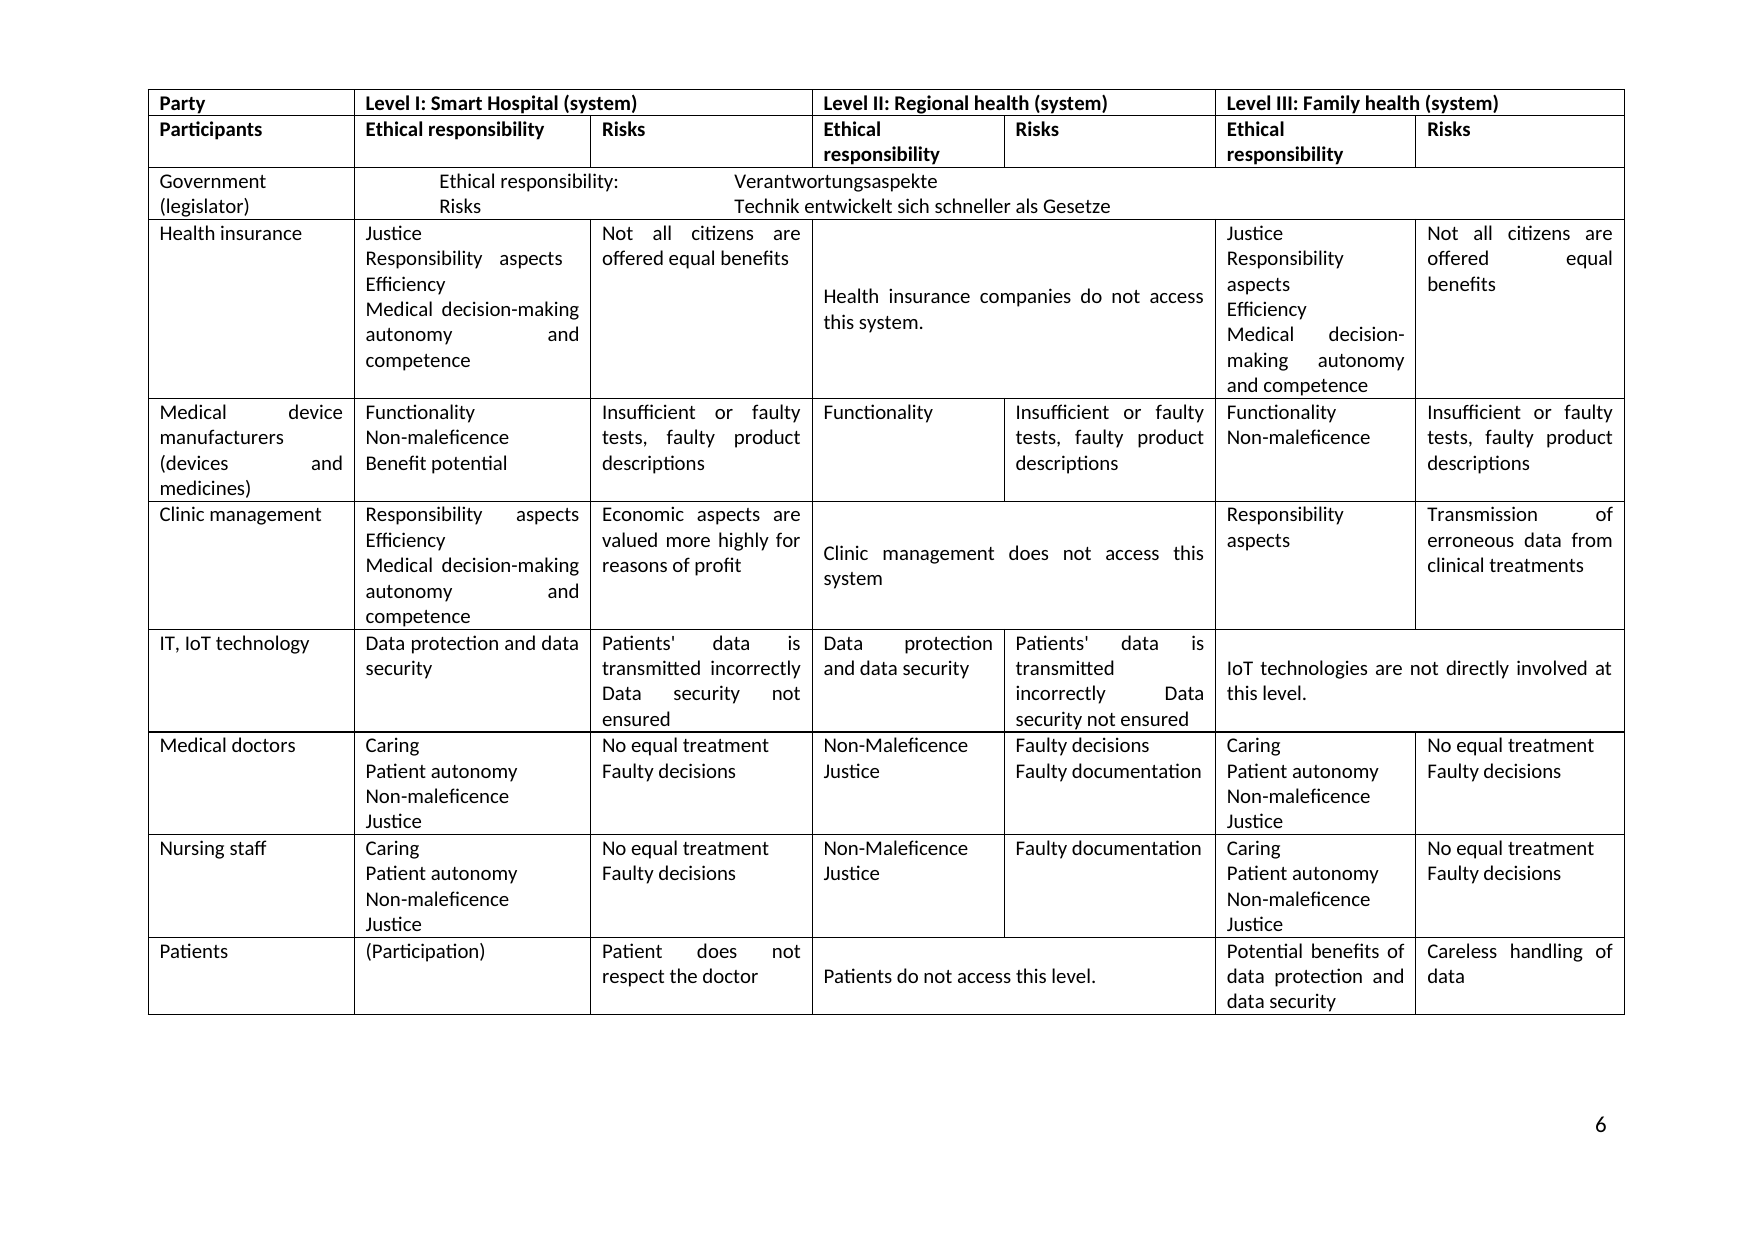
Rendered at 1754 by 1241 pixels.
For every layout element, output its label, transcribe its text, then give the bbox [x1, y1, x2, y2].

table_cell Functionality [813, 399, 1004, 501]
table_cell Patients' data is transmitted incorrectly Data security not ensured [1005, 630, 1215, 731]
table_cell Justice Responsibility aspects Efficiency Medical decision-making autonomy and competence [355, 220, 590, 398]
table_cell Caring Patient autonomy Non-maleficence Justice [1216, 835, 1415, 937]
table_cell Government (legislator) [149, 168, 354, 219]
table_header Level II: Regional health (system) [813, 90, 1215, 115]
table_cell Medical device manufacturers (devices and medicines) [149, 399, 354, 501]
table_cell Functionality Non-maleficence Benefit potential [355, 399, 590, 501]
table_cell IT, IoT technology [149, 630, 354, 731]
table_cell Caring Patient autonomy Non-maleficence Justice [355, 733, 590, 834]
table_cell Non-Maleficence Justice [813, 835, 1004, 937]
table_cell Non-Maleficence Justice [813, 733, 1004, 834]
table_cell No equal treatment Faulty decisions [591, 733, 812, 834]
table_cell Patients do not access this level. [813, 938, 1215, 1014]
table_cell Insufficient or faulty tests, faulty product descriptions [591, 399, 812, 501]
table_cell No equal treatment Faulty decisions [1416, 835, 1624, 937]
table_cell Caring Patient autonomy Non-maleficence Justice [355, 835, 590, 937]
table_cell Clinic management [149, 502, 354, 629]
table_cell Ethical responsibility [813, 116, 1004, 167]
table_cell Patient does not respect the doctor [591, 938, 812, 1014]
table_header Party [149, 90, 354, 115]
table_cell Clinic management does not access this system [813, 502, 1215, 629]
table_cell Economic aspects are valued more highly for reasons of profit [591, 502, 812, 629]
table_cell Participants [149, 116, 354, 167]
table_cell Data protection and data security [813, 630, 1004, 731]
table_cell Ethical responsibility: Verantwortungsaspekte Risks Technik entwickelt sich schneller als Gesetze [355, 168, 1624, 219]
table_cell Health insurance [149, 220, 354, 398]
table_cell Patients [149, 938, 354, 1014]
table_cell Ethical responsibility [1216, 116, 1415, 167]
table_cell No equal treatment Faulty decisions [1416, 733, 1624, 834]
table_cell Responsibility aspects Efficiency Medical decision-making autonomy and competence [355, 502, 590, 629]
table_cell Data protection and data security [355, 630, 590, 731]
table_cell Potential benefits of data protection and data security [1216, 938, 1415, 1014]
table_header Level III: Family health (system) [1216, 90, 1624, 115]
table_cell Faulty decisions Faulty documentation [1005, 733, 1215, 834]
table_cell Nursing staff [149, 835, 354, 937]
table_cell Ethical responsibility [355, 116, 590, 167]
table_cell Risks [591, 116, 812, 167]
table_cell Patients' data is transmitted incorrectly Data security not ensured [591, 630, 812, 731]
table_cell Insufficient or faulty tests, faulty product descriptions [1416, 399, 1624, 501]
table_header Level I: Smart Hospital (system) [355, 90, 812, 115]
table_cell Caring Patient autonomy Non-maleficence Justice [1216, 733, 1415, 834]
table_cell Insufficient or faulty tests, faulty product descriptions [1005, 399, 1215, 501]
table_cell Not all citizens are offered equal benefits [1416, 220, 1624, 398]
table_cell Justice Responsibility aspects Efficiency Medical decision-making autonomy and competence [1216, 220, 1415, 398]
table_cell (Participation) [355, 938, 590, 1014]
table_cell IoT technologies are not directly involved at this level. [1216, 630, 1624, 731]
table_cell No equal treatment Faulty decisions [591, 835, 812, 937]
table_cell Risks [1416, 116, 1624, 167]
table_cell Responsibility aspects [1216, 502, 1415, 629]
table_cell Not all citizens are offered equal benefits [591, 220, 812, 398]
table_cell Transmission of erroneous data from clinical treatments [1416, 502, 1624, 629]
table_cell Faulty documentation [1005, 835, 1215, 937]
table_cell Functionality Non-maleficence [1216, 399, 1415, 501]
table_cell Careless handling of data [1416, 938, 1624, 1014]
table_cell Risks [1005, 116, 1215, 167]
table_cell Health insurance companies do not access this system. [813, 220, 1215, 398]
table_cell Medical doctors [149, 733, 354, 834]
